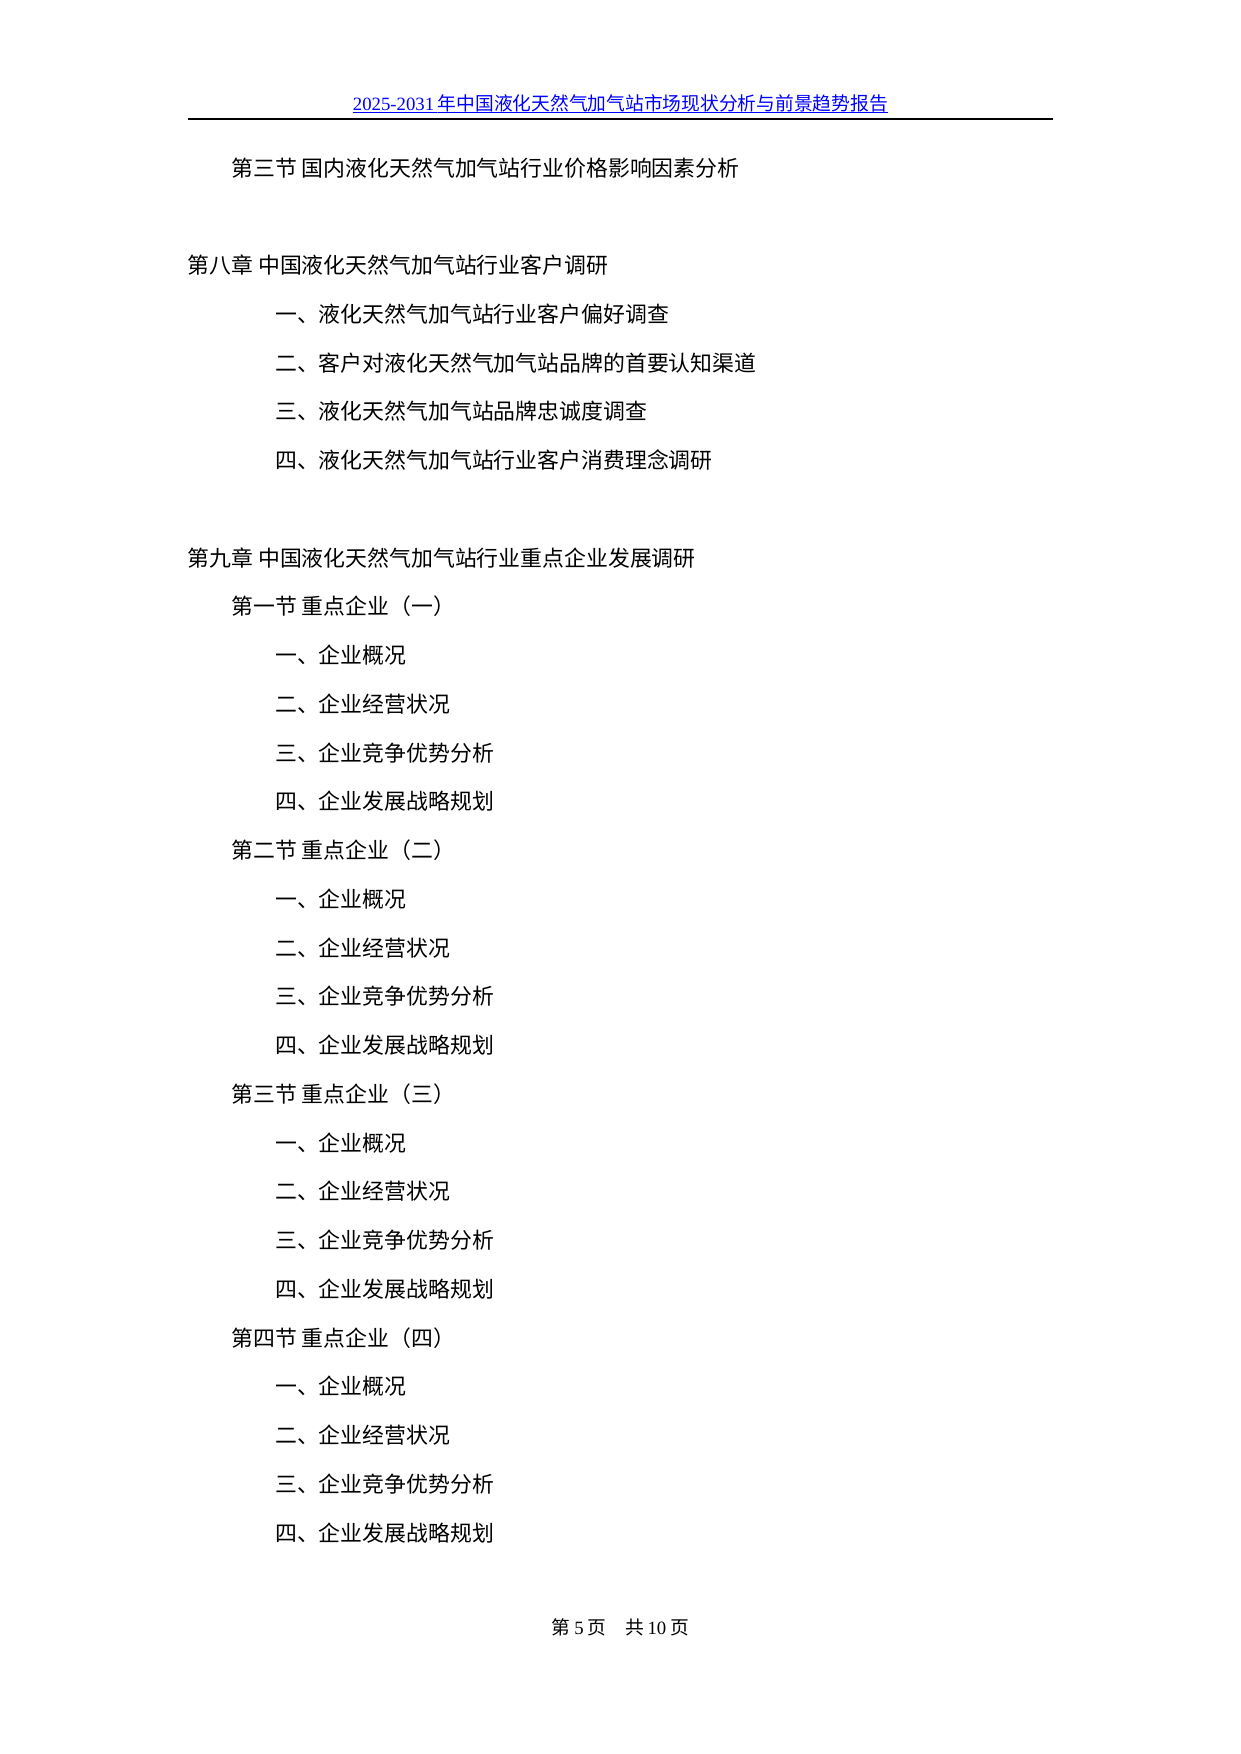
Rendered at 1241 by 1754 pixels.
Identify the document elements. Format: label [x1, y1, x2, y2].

text [187, 150, 1053, 1548]
